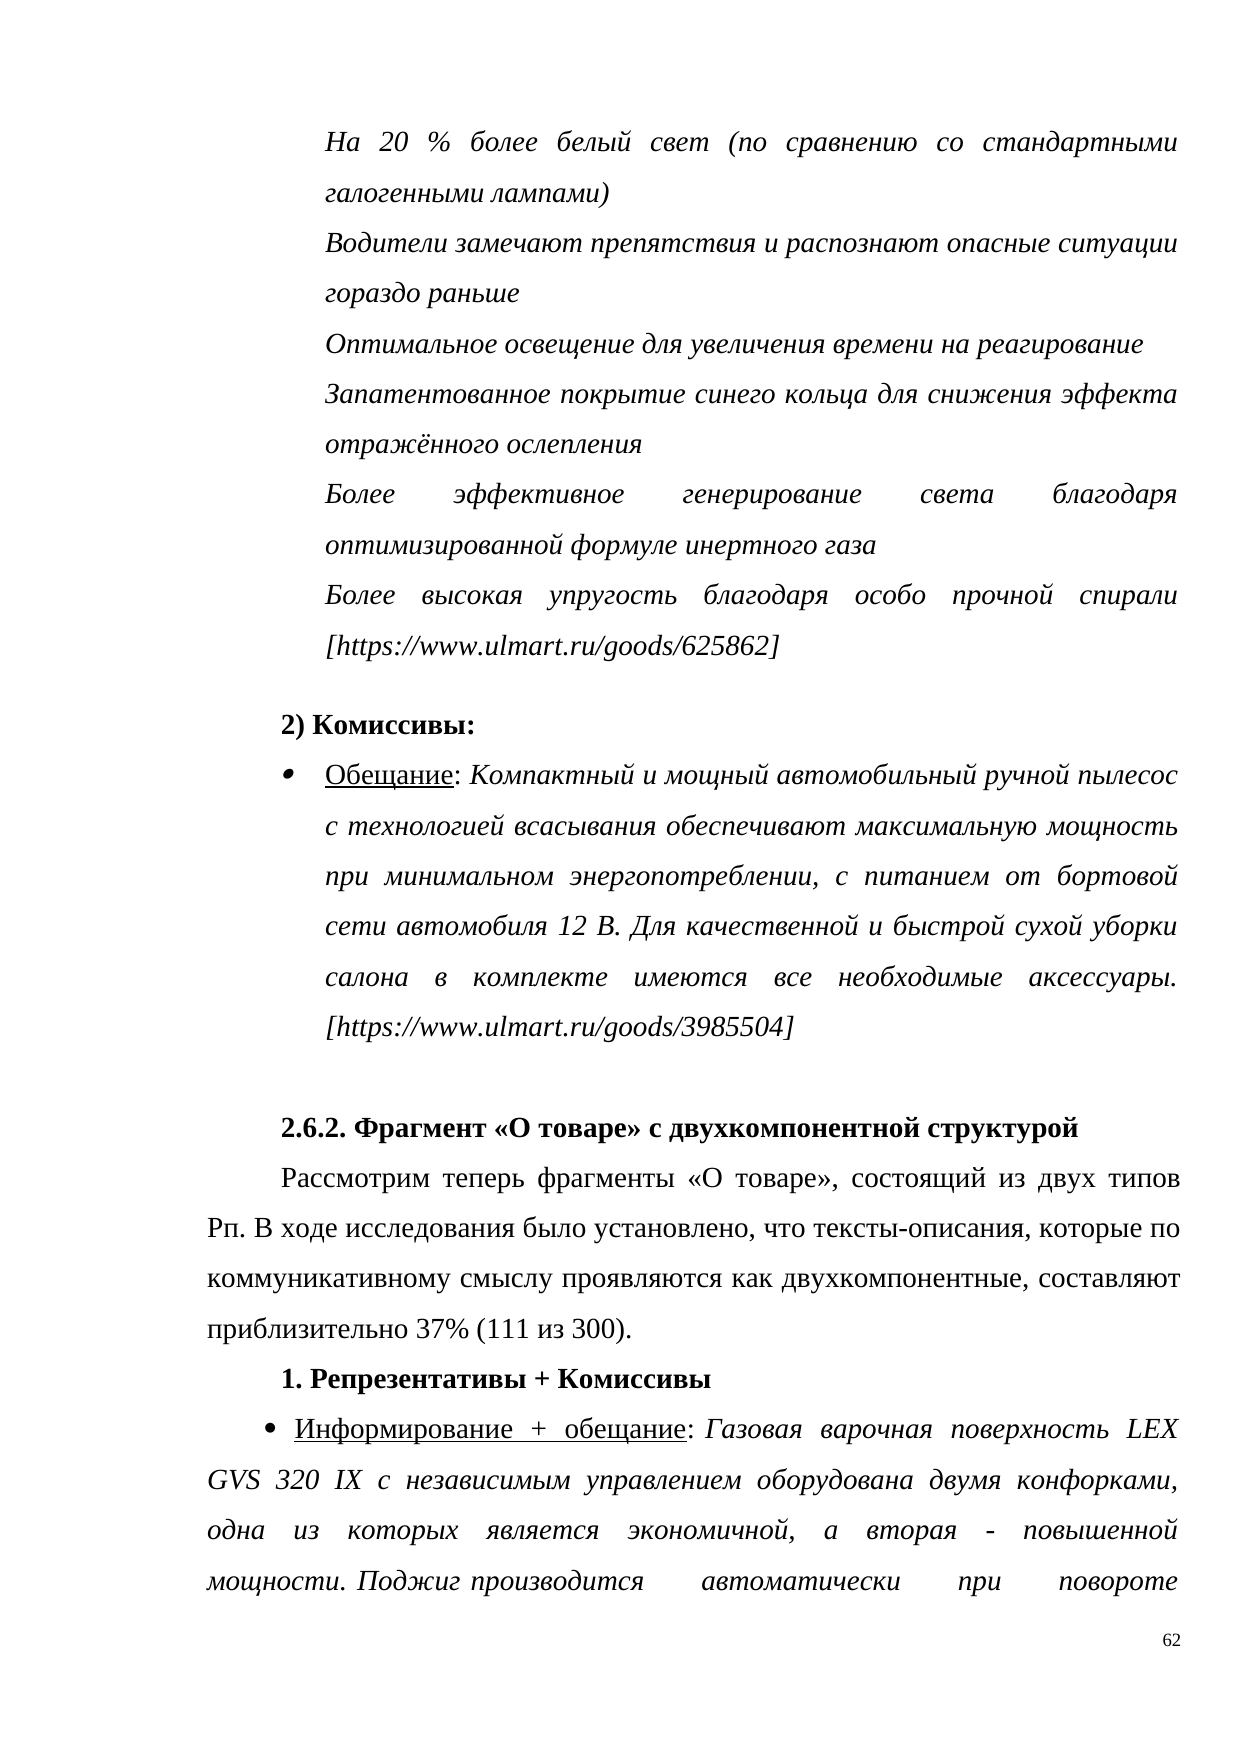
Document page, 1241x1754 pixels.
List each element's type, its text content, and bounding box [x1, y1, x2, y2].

list Обещание: Компактный и мощный автомобильный ручной пылесос с технологией всасывания обеспечивают максимальную мощность при минимальном энергопотреблении, с питанием от бортовой сети автомобиля 12 В. Для качественной и быстрой сухой уборки салона в комплекте имеются все необходимые аксессуары. [https://www.ulmart.ru/goods/3985504] [281, 757, 1181, 1043]
text Водители замечают препятствия и распознают опасные ситуации гораздо раньше [325, 225, 1181, 309]
text 2.6.2. Фрагмент «О товаре» с двухкомпонентной структурой [207, 1110, 1181, 1143]
text На 20 % более белый свет (по сравнению со стандартными галогенными лампами) [325, 124, 1181, 208]
text Более высокая упругость благодаря особо прочной спирали [https://www.ulmart.ru/goods/625862] [325, 577, 1181, 661]
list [207, 1412, 1181, 1596]
text 1. Репрезентативы + Комиссивы [207, 1361, 1181, 1395]
text Рассмотрим теперь фрагменты «О товаре», состоящий из двух типов Рп. В ходе исследования было установлено, что тексты-описания, которые по коммуникативному смыслу проявляются как двухкомпонентные, составляют приблизительно 37% (111 из 300). [207, 1160, 1181, 1344]
text 2) Комиссивы: [207, 707, 1181, 741]
text Оптимальное освещение для увеличения времени на реагирование [325, 326, 1181, 359]
text Запатентованное покрытие синего кольца для снижения эффекта отражённого ослепления [325, 376, 1181, 460]
text Более эффективное генерирование света благодаря оптимизированной формуле инертного газа [325, 477, 1181, 561]
